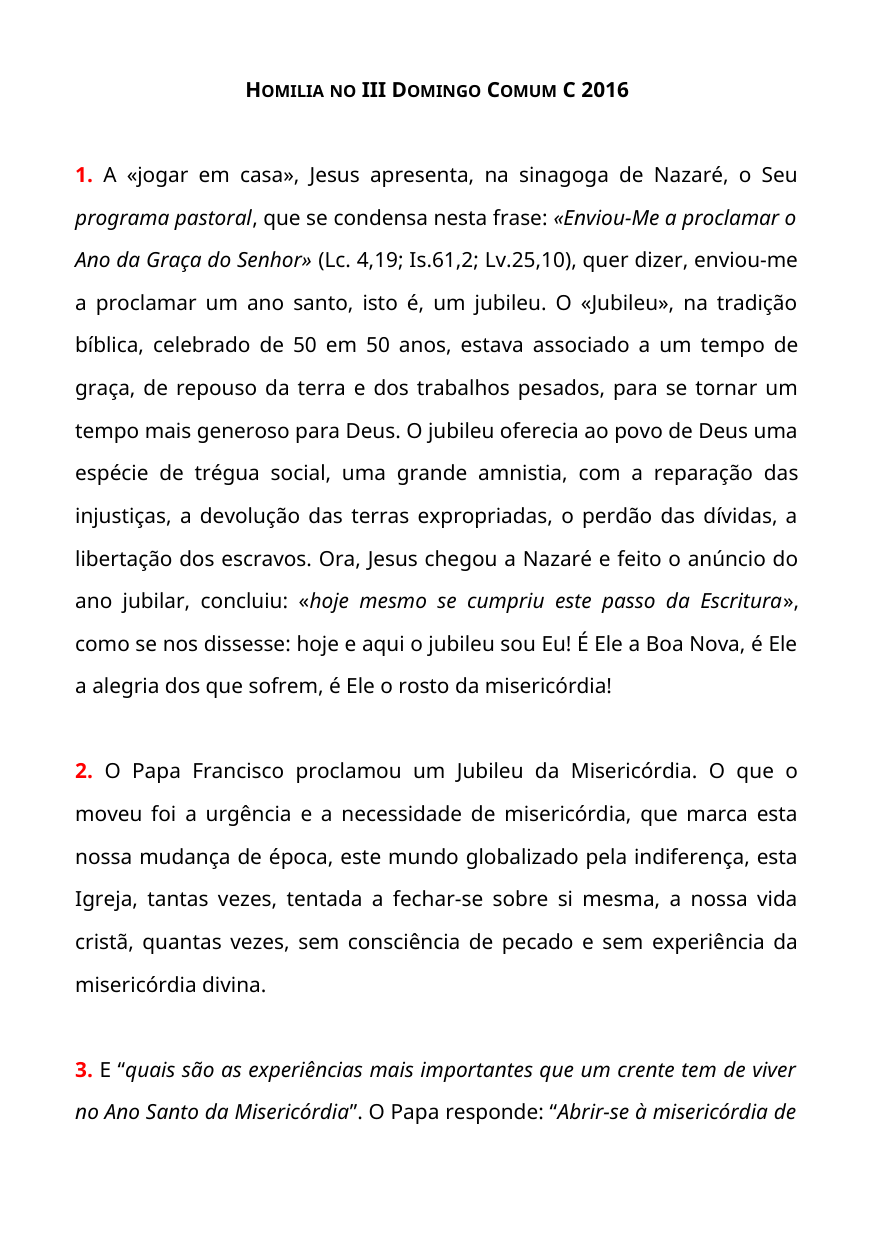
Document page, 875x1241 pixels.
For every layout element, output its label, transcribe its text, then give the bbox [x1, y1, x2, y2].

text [75, 1055, 799, 1126]
text 2. O Papa Francisco proclamou um Jubileu da Misericórdia. O que o moveu foi a urgência e a necessidade de misericórdia, que marca esta nossa mudança de época, este mundo globalizado pela indiferença, esta Igreja, tantas vezes, tentada a fechar-se sobre si mesma, a nossa vida cristã, quantas vezes, sem consciência de pecado e sem experiência da misericórdia divina. [75, 757, 799, 998]
text 1. A «jogar em casa», Jesus apresenta, na sinagoga de Nazaré, o Seu programa pastoral, que se condensa nesta frase: «Enviou-Me a proclamar o Ano da Graça do Senhor» (Lc. 4,19; Is.61,2; Lv.25,10), quer dizer, enviou-me a proclamar um ano santo, isto é, um jubileu. O «Jubileu», na tradição bíblica, celebrado de 50 em 50 anos, estava associado a um tempo de graça, de repouso da terra e dos trabalhos pesados, para se tornar um tempo mais generoso para Deus. O jubileu oferecia ao povo de Deus uma espécie de trégua social, uma grande amnistia, com a reparação das injustiças, a devolução das terras expropriadas, o perdão das dívidas, a libertação dos escravos. Ora, Jesus chegou a Nazaré e feito o anúncio do ano jubilar, concluiu: «hoje mesmo se cumpriu este passo da Escritura», como se nos dissesse: hoje e aqui o jubileu sou Eu! É Ele a Boa Nova, é Ele a alegria dos que sofrem, é Ele o rosto da misericórdia! [75, 160, 799, 700]
text Homilia no III Domingo Comum C 2016 [75, 75, 799, 103]
